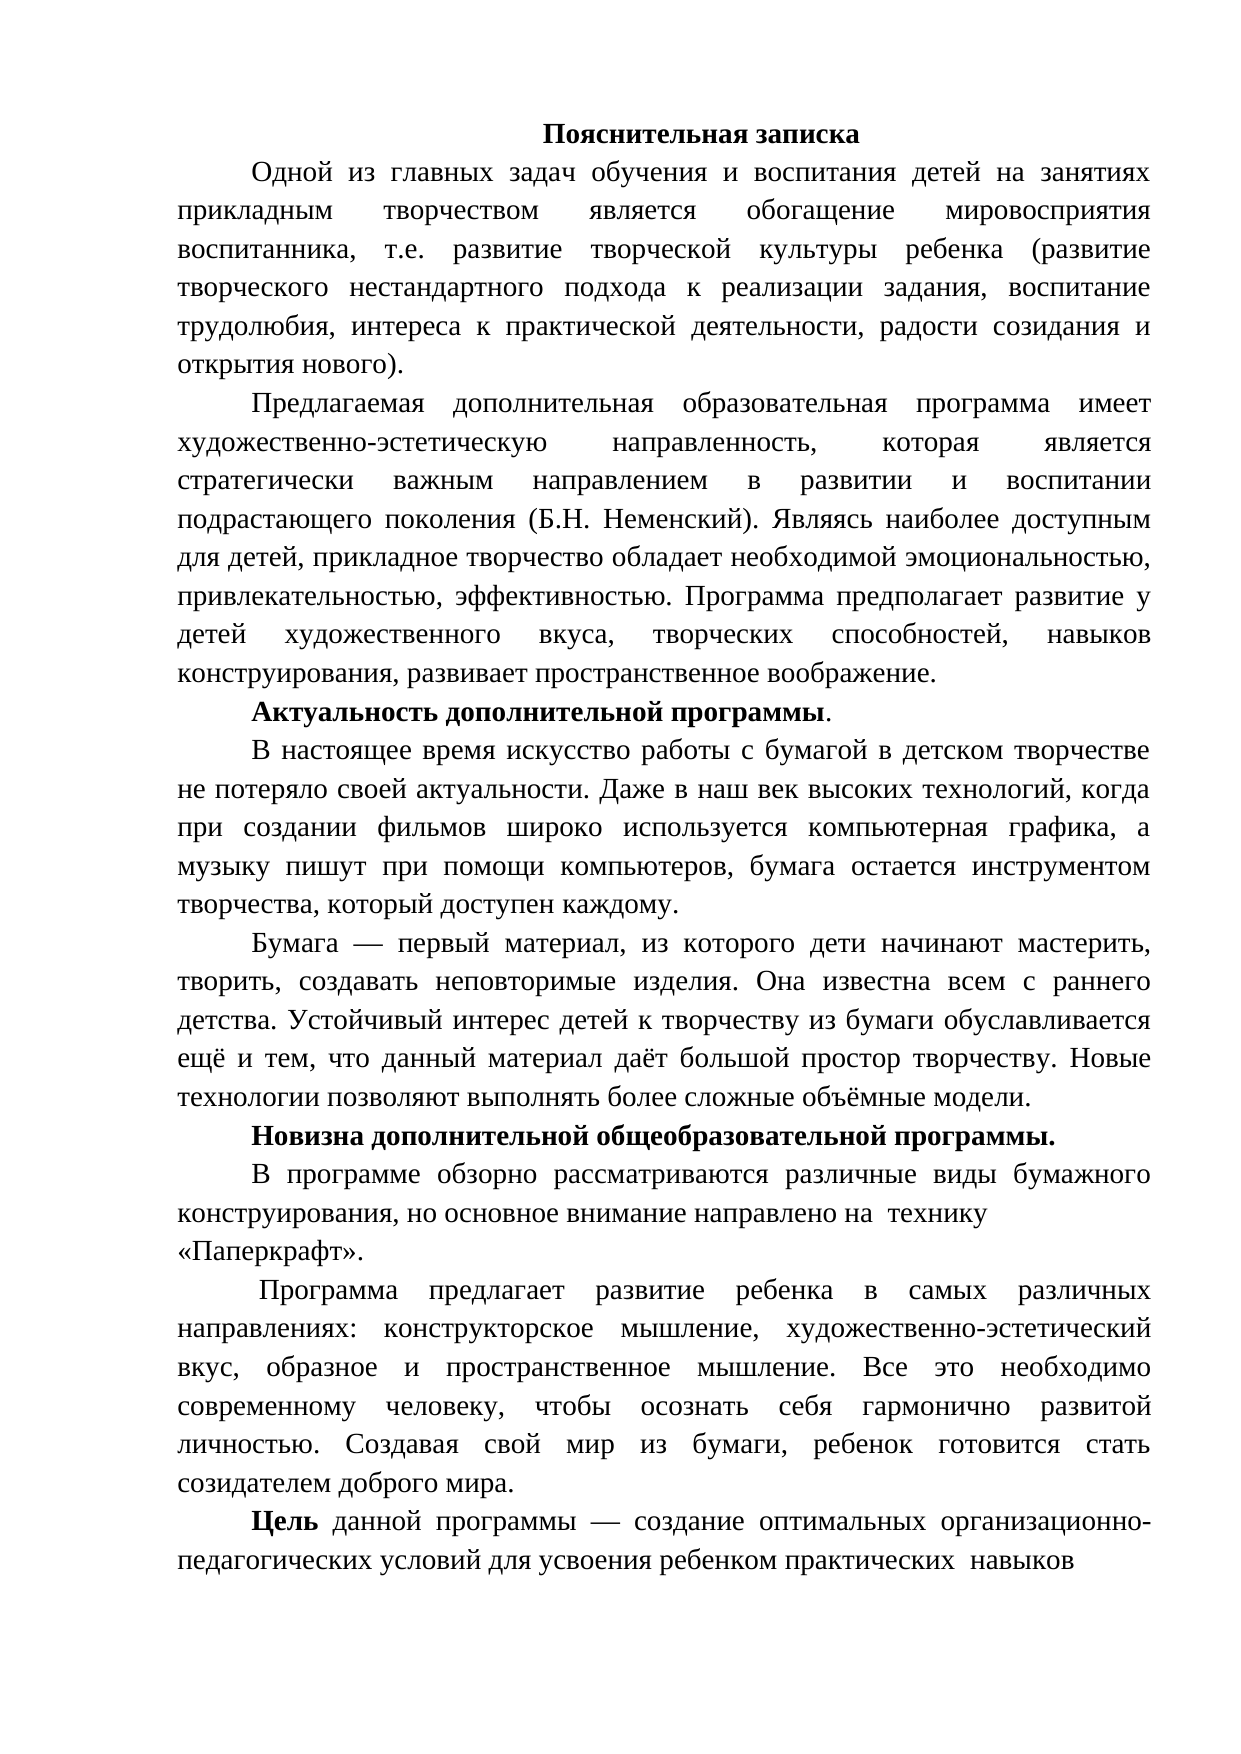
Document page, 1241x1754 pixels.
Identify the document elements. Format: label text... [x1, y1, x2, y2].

text Пояснительная записка [543, 116, 1167, 149]
text Актуальность дополнительной программы. [251, 694, 1167, 727]
text В программе обзорно рассматриваются различные виды бумажного конструирования, но основное внимание направлено на технику [177, 1157, 1151, 1229]
text Новизна дополнительной общеобразовательной программы. [251, 1118, 1167, 1152]
text Предлагаемая дополнительная образовательная программа имеет художественно-эстетическую направленность, которая является стратегически важным направлением в развитии и воспитании подрастающего поколения (Б.Н. Неменский). Являясь наиболее доступным для детей, прикладное творчество обладает необходимой эмоциональностью, привлекательностью, эффективностью. Программа предполагает развитие у детей художественного вкуса, творческих способностей, навыков конструирования, развивает пространственное воображение. [177, 385, 1152, 689]
text «Паперкрафт». [177, 1234, 1167, 1267]
text Программа предлагает развитие ребенка в самых различных направлениях: конструкторское мышление, художественно-эстетический вкус, образное и пространственное мышление. Все это необходимо современному человеку, чтобы осознать себя гармонично развитой личностью. Создавая свой мир из бумаги, ребенок готовится стать созидателем доброго мира. [177, 1272, 1152, 1498]
text Бумага — первый материал, из которого дети начинают мастерить, творить, создавать неповторимые изделия. Она известна всем с раннего детства. Устойчивый интерес детей к творчеству из бумаги обуславливается ещё и тем, что данный материал даёт большой простор творчеству. Новые технологии позволяют выполнять более сложные объёмные модели. [177, 925, 1152, 1113]
text Одной из главных задач обучения и воспитания детей на занятиях прикладным творчеством является обогащение мировосприятия воспитанника, т.е. развитие творческой культуры ребенка (развитие творческого нестандартного подхода к реализации задания, воспитание трудолюбия, интереса к практической деятельности, радости созидания и открытия нового). [177, 154, 1151, 380]
text В настоящее время искусство работы с бумагой в детском творчестве не потеряло своей актуальности. Даже в наш век высоких технологий, когда при создании фильмов широко используется компьютерная графика, а музыку пишут при помощи компьютеров, бумага остается инструментом творчества, который доступен каждому. [177, 732, 1151, 920]
text Цель данной программы — создание оптимальных организационно- педагогических условий для усвоения ребенком практических навыков [177, 1503, 1152, 1576]
